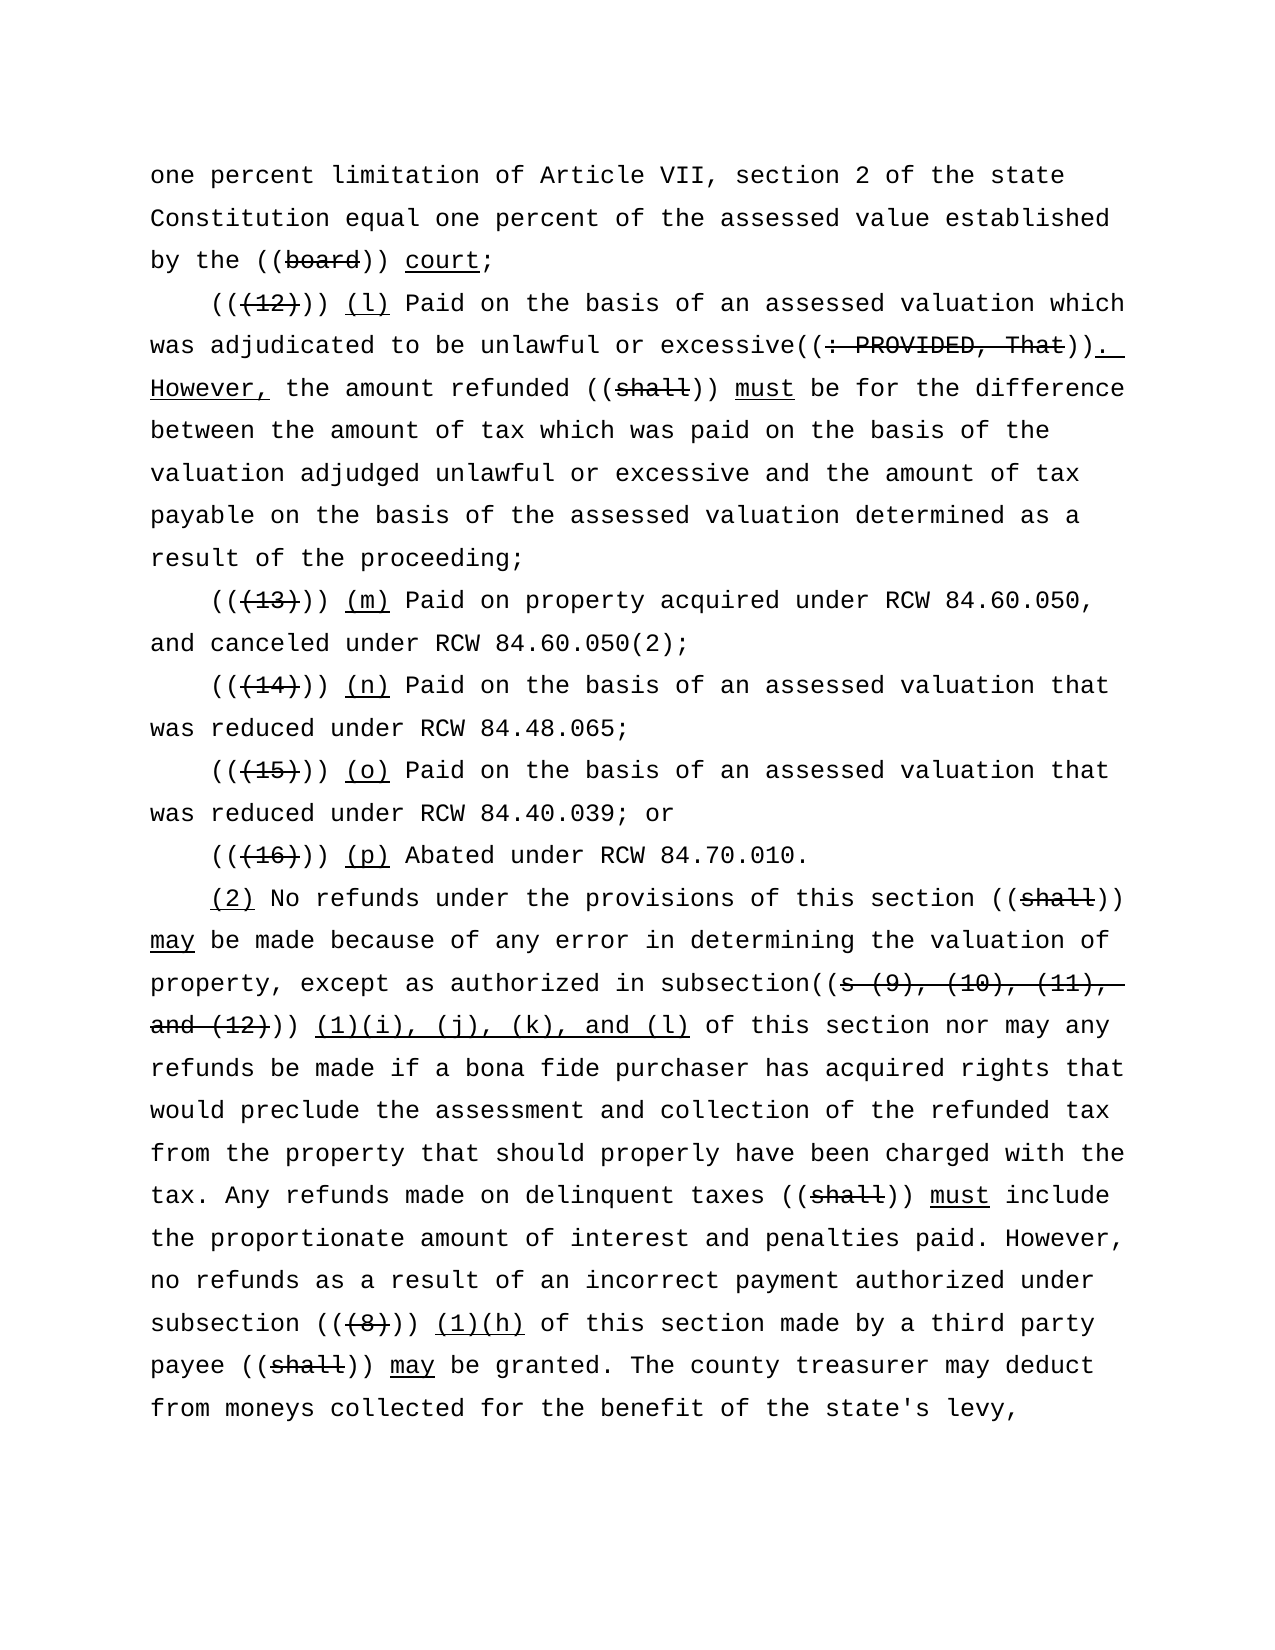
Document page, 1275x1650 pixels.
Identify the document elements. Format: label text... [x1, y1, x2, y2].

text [150, 872, 1125, 1425]
text (((13))) (m) Paid on property acquired under RCW 84.60.050, and canceled under RCW 84.60.050(2); [150, 575, 1125, 660]
text (((16))) (p) Abated under RCW 84.70.010. [150, 830, 1125, 872]
text (((12))) (l) Paid on the basis of an assessed valuation which was adjudicated to be unlawful or excessive((: PROVIDED, That)). However, the amount refunded ((shall)) must be for the difference between the amount of tax which was paid on the basis of the valuation adjudged unlawful or excessive and the amount of tax payable on the basis of the assessed valuation determined as a result of the proceeding; [150, 277, 1125, 575]
text (((14))) (n) Paid on the basis of an assessed valuation that was reduced under RCW 84.48.065; [150, 660, 1125, 745]
text (((15))) (o) Paid on the basis of an assessed valuation that was reduced under RCW 84.40.039; or [150, 745, 1125, 830]
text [150, 150, 1125, 277]
